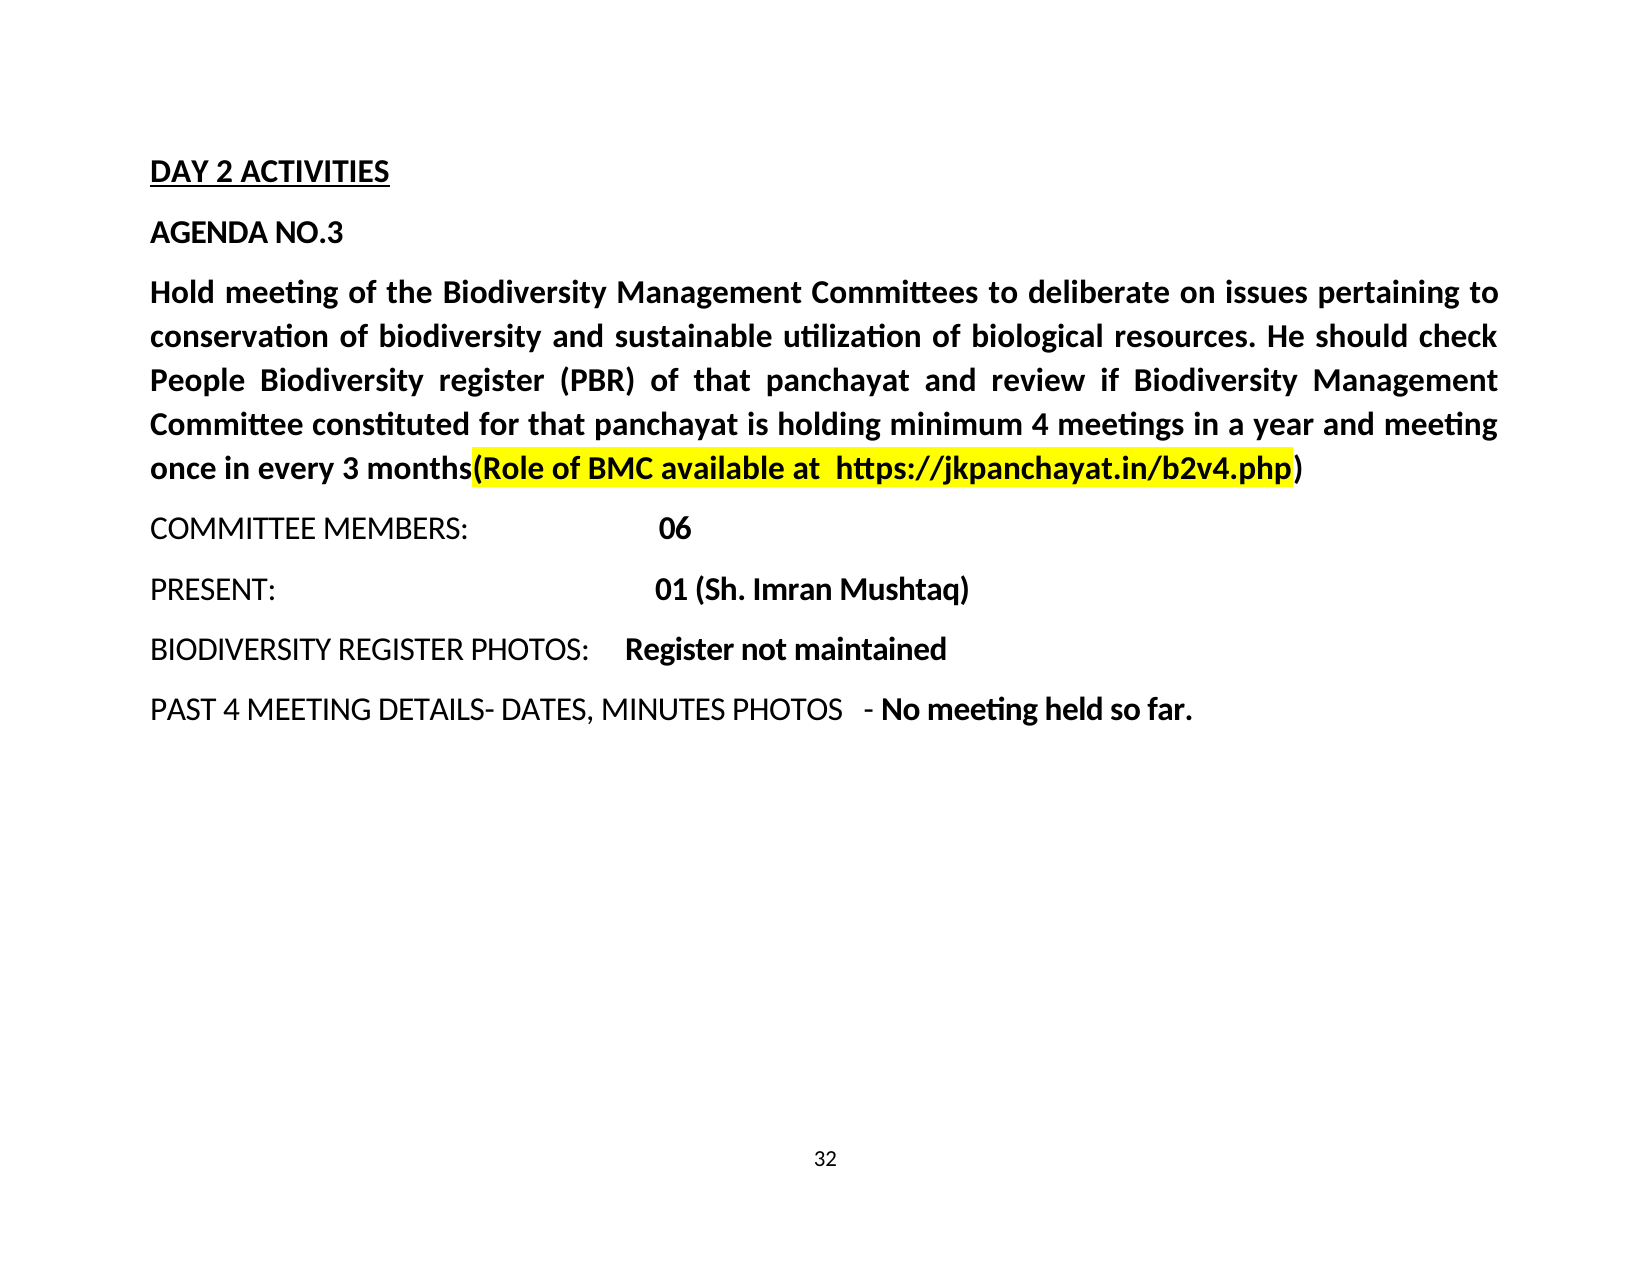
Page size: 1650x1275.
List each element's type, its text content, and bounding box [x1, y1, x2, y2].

text DAY 2 ACTIVITIES [150, 150, 1500, 191]
text COMMITTEE MEMBERS: 06 [150, 507, 1434, 548]
text AGENDA NO.3 [150, 211, 1434, 251]
text Hold meeting of the Biodiversity Management Committees to deliberate on issues pertaining to conservation of biodiversity and sustainable utilization of biological resources. He should check People Biodiversity register (PBR) of that panchayat and review if Biodiversity Management Committee constituted for that panchayat is holding minimum 4 meetings in a year and meeting once in every 3 months(Role of BMC available at https://jkpanchayat.in/b2v4.php) [150, 271, 1500, 487]
text BIODIVERSITY REGISTER PHOTOS: Register not maintained [150, 628, 1434, 668]
text PRESENT: 01 (Sh. Imran Mushtaq) [150, 567, 1434, 608]
text PAST 4 MEETING DETAILS- DATES, MINUTES PHOTOS - No meeting held so far. [150, 688, 1434, 729]
